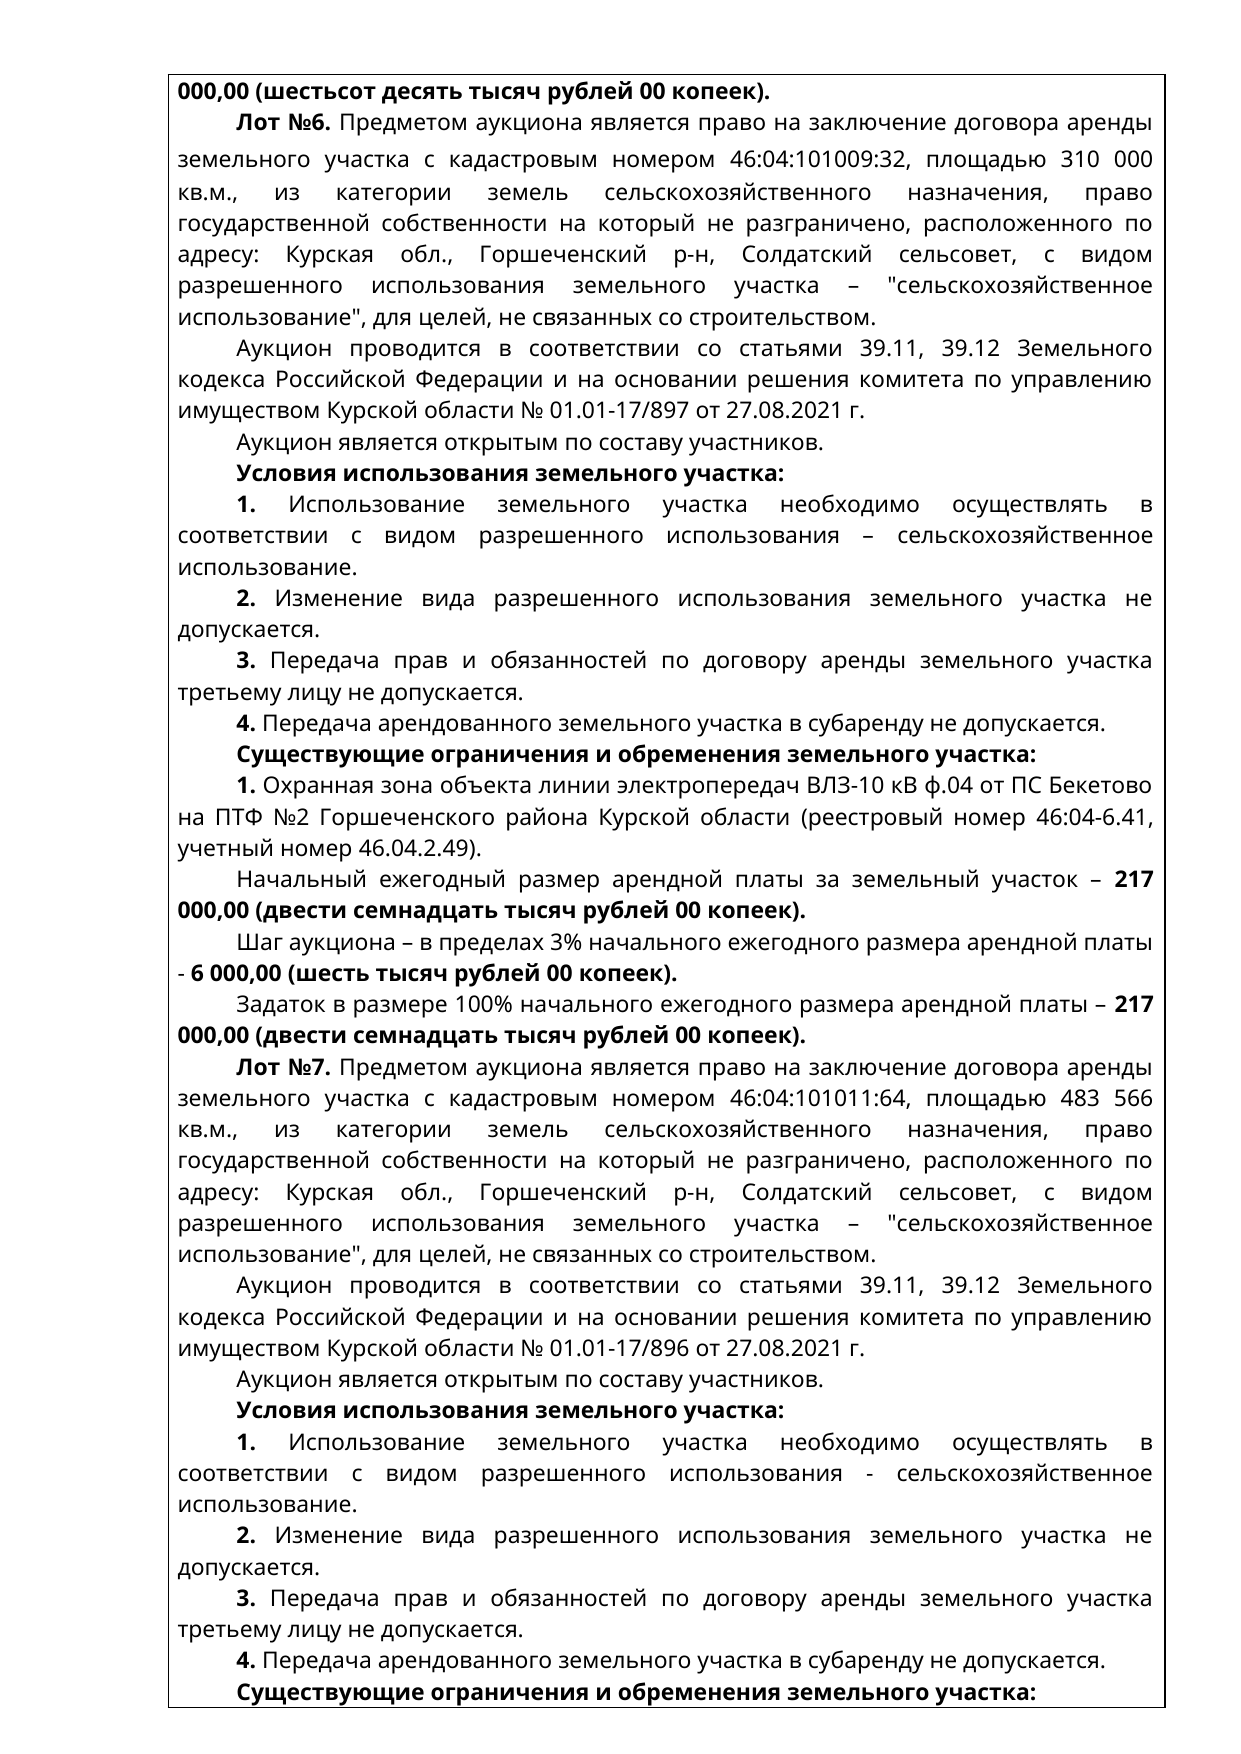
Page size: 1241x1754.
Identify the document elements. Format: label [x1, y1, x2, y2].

table_header [169, 75, 1164, 1707]
